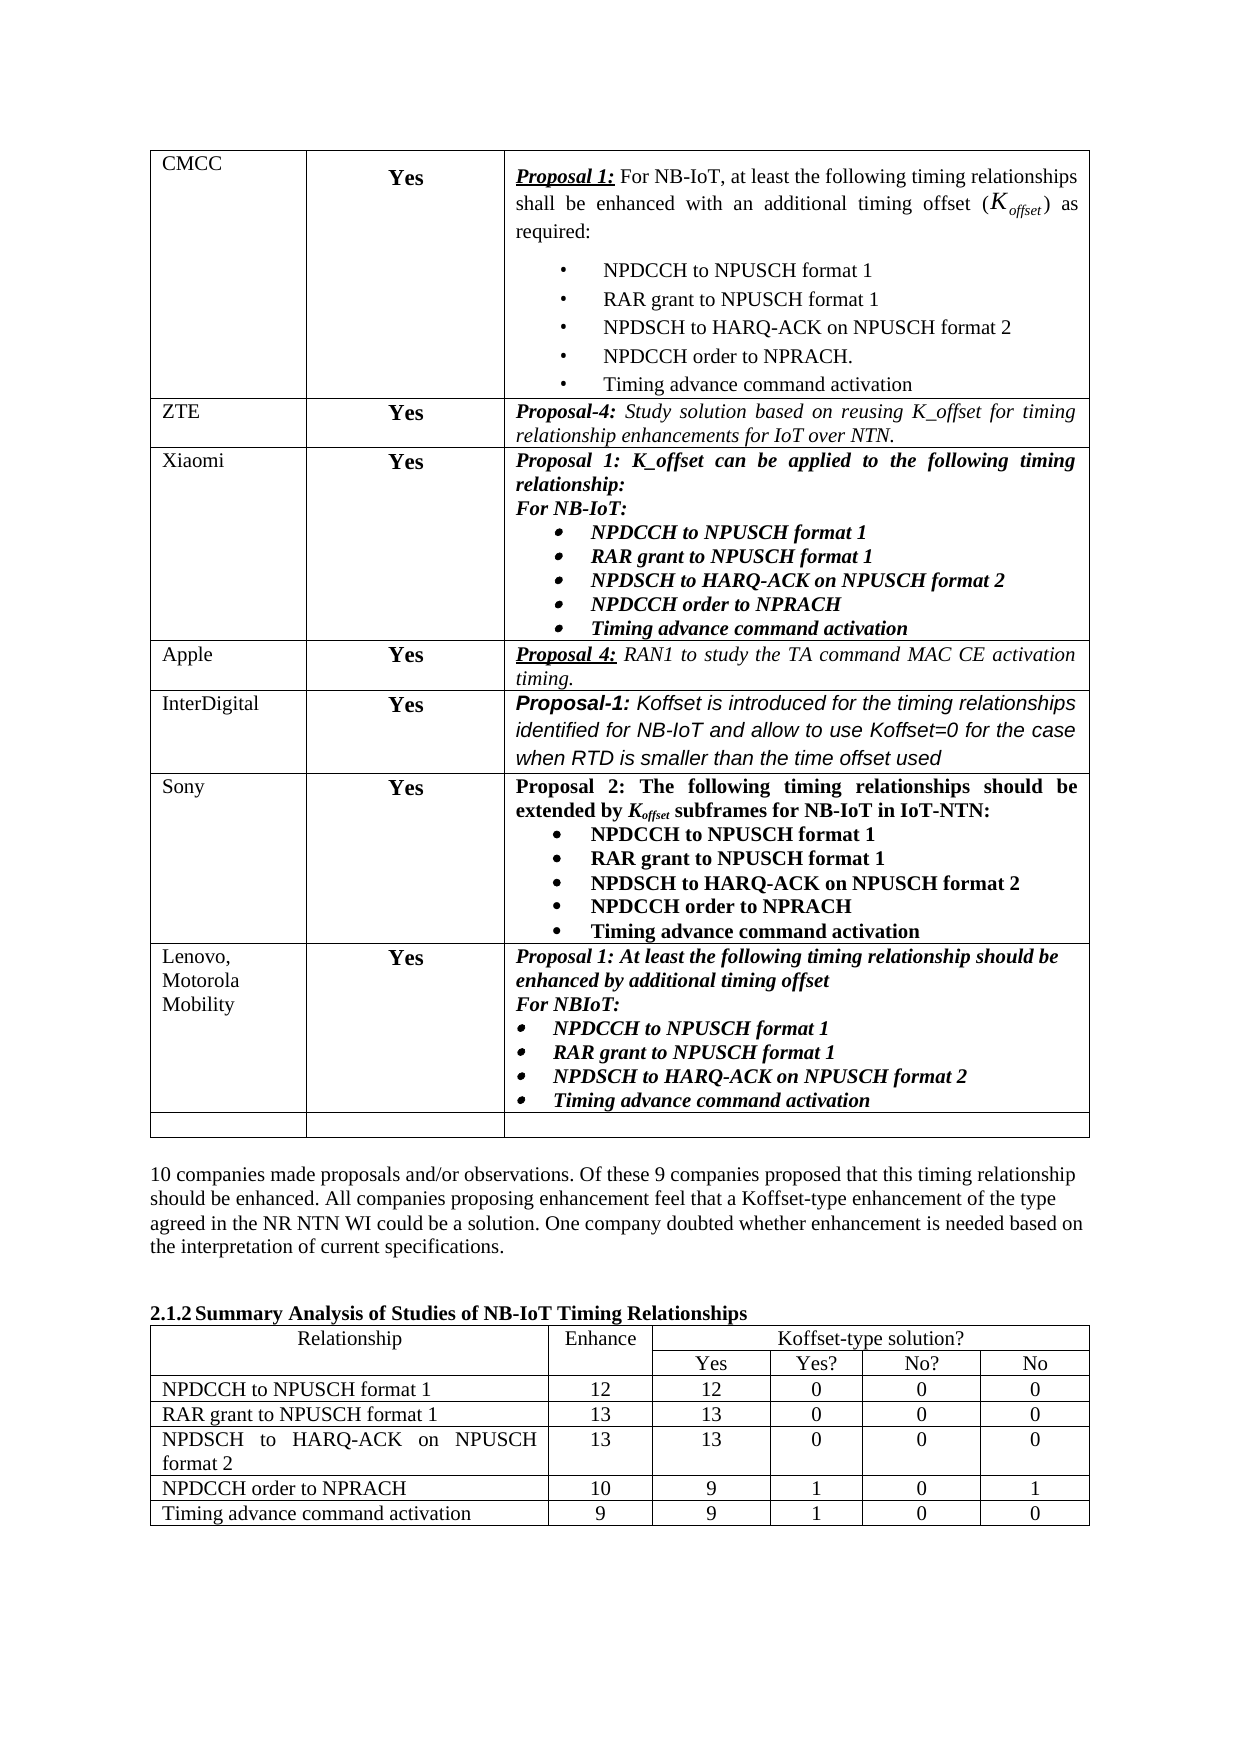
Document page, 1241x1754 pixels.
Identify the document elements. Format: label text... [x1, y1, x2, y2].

table_cell InterDigital [151, 691, 306, 773]
table_cell Sony [151, 774, 306, 943]
table_cell Proposal-4: Study solution based on reusing K_offset for timing relationship enhancements for IoT over NTN. [505, 399, 1089, 447]
table_header Relationship [151, 1326, 548, 1375]
table_cell [505, 1113, 1089, 1137]
table_cell [307, 1113, 504, 1137]
table_cell 0 [863, 1427, 980, 1475]
table_cell NPDCCH to NPUSCH format 1 [151, 1376, 548, 1401]
table_cell Yes [307, 944, 504, 1112]
table_cell 12 [549, 1376, 652, 1401]
table_cell Yes [307, 691, 504, 773]
table_cell 0 [771, 1402, 862, 1426]
table_cell 0 [863, 1376, 980, 1401]
table_cell 0 [981, 1427, 1089, 1475]
table_cell 0 [981, 1501, 1089, 1525]
table_cell 0 [981, 1402, 1089, 1426]
table_cell Proposal 1: K_offset can be applied to the following timing relationship: For NB-IoT: NPDCCH to NPUSCH format 1 RAR grant to NPUSCH format 1 NPDSCH to HARQ-ACK on NPUSCH format 2 NPDCCH order to NPRACH Timing advance command activation [505, 448, 1089, 640]
table_cell Yes [653, 1351, 770, 1375]
table_cell Proposal 2: The following timing relationships should be extended by Koffset subframes for NB-IoT in IoT-NTN: NPDCCH to NPUSCH format 1 RAR grant to NPUSCH format 1 NPDSCH to HARQ-ACK on NPUSCH format 2 NPDCCH order to NPRACH Timing advance command activation [505, 774, 1089, 943]
table_cell 1 [771, 1501, 862, 1525]
table_cell No [981, 1351, 1089, 1375]
table_cell Timing advance command activation [151, 1501, 548, 1525]
table_cell 13 [549, 1427, 652, 1475]
table_cell CMCC [151, 151, 306, 398]
table_header Koffset-type solution? [653, 1326, 1089, 1350]
table_cell Proposal-1: Koffset is introduced for the timing relationships identified for NB-IoT and allow to use Koffset=0 for the case when RTD is smaller than the time offset used [505, 691, 1089, 773]
table_cell Proposal 1: For NB-IoT, at least the following timing relationships shall be enhanced with an additional timing offset () as required: NPDCCH to NPUSCH format 1 RAR grant to NPUSCH format 1 NPDSCH to HARQ-ACK on NPUSCH format 2 NPDCCH order to NPRACH. Timing advance command activation [505, 151, 1089, 398]
table_cell Apple [151, 641, 306, 689]
table_cell ZTE [151, 399, 306, 447]
table_cell RAR grant to NPUSCH format 1 [151, 1402, 548, 1426]
table_cell Yes [307, 151, 504, 398]
table_cell Yes? [771, 1351, 862, 1375]
table_cell 0 [771, 1427, 862, 1475]
table_header Enhance [549, 1326, 652, 1375]
table_cell 0 [863, 1476, 980, 1500]
table_cell No? [863, 1351, 980, 1375]
table_cell 9 [653, 1476, 770, 1500]
table_cell NPDCCH order to NPRACH [151, 1476, 548, 1500]
table_cell Xiaomi [151, 448, 306, 640]
table_cell 0 [863, 1501, 980, 1525]
table_cell 13 [653, 1402, 770, 1426]
table_cell 13 [653, 1427, 770, 1475]
table_cell Lenovo, Motorola Mobility [151, 944, 306, 1112]
table_cell 13 [549, 1402, 652, 1426]
table_cell 10 [549, 1476, 652, 1500]
table_cell 0 [771, 1376, 862, 1401]
table_cell Proposal 4: RAN1 to study the TA command MAC CE activation timing. [505, 641, 1089, 689]
table_cell 12 [653, 1376, 770, 1401]
table_cell 9 [549, 1501, 652, 1525]
table_cell Yes [307, 774, 504, 943]
table_cell 9 [653, 1501, 770, 1525]
text 10 companies made proposals and/or observations. Of these 9 companies proposed that this timing relationship should be enhanced. All companies proposing enhancement feel that a Koffset-type enhancement of the type agreed in the NR NTN WI could be a solution. One company doubted whether enhancement is needed based on the interpretation of current specifications. [150, 1162, 1090, 1258]
table_cell [151, 1113, 306, 1137]
table_cell Proposal 1: At least the following timing relationship should be enhanced by additional timing offset For NBIoT: NPDCCH to NPUSCH format 1 RAR grant to NPUSCH format 1 NPDSCH to HARQ-ACK on NPUSCH format 2 Timing advance command activation [505, 944, 1089, 1112]
table_cell 0 [981, 1376, 1089, 1401]
table_cell Yes [307, 641, 504, 689]
table_cell Yes [307, 399, 504, 447]
table_cell 1 [981, 1476, 1089, 1500]
table_cell NPDSCH to HARQ-ACK on NPUSCH format 2 [151, 1427, 548, 1475]
table_cell 1 [771, 1476, 862, 1500]
table_cell Yes [307, 448, 504, 640]
subtitle Summary Analysis of Studies of NB-IoT Timing Relationships [150, 1301, 1090, 1325]
table_cell 0 [863, 1402, 980, 1426]
